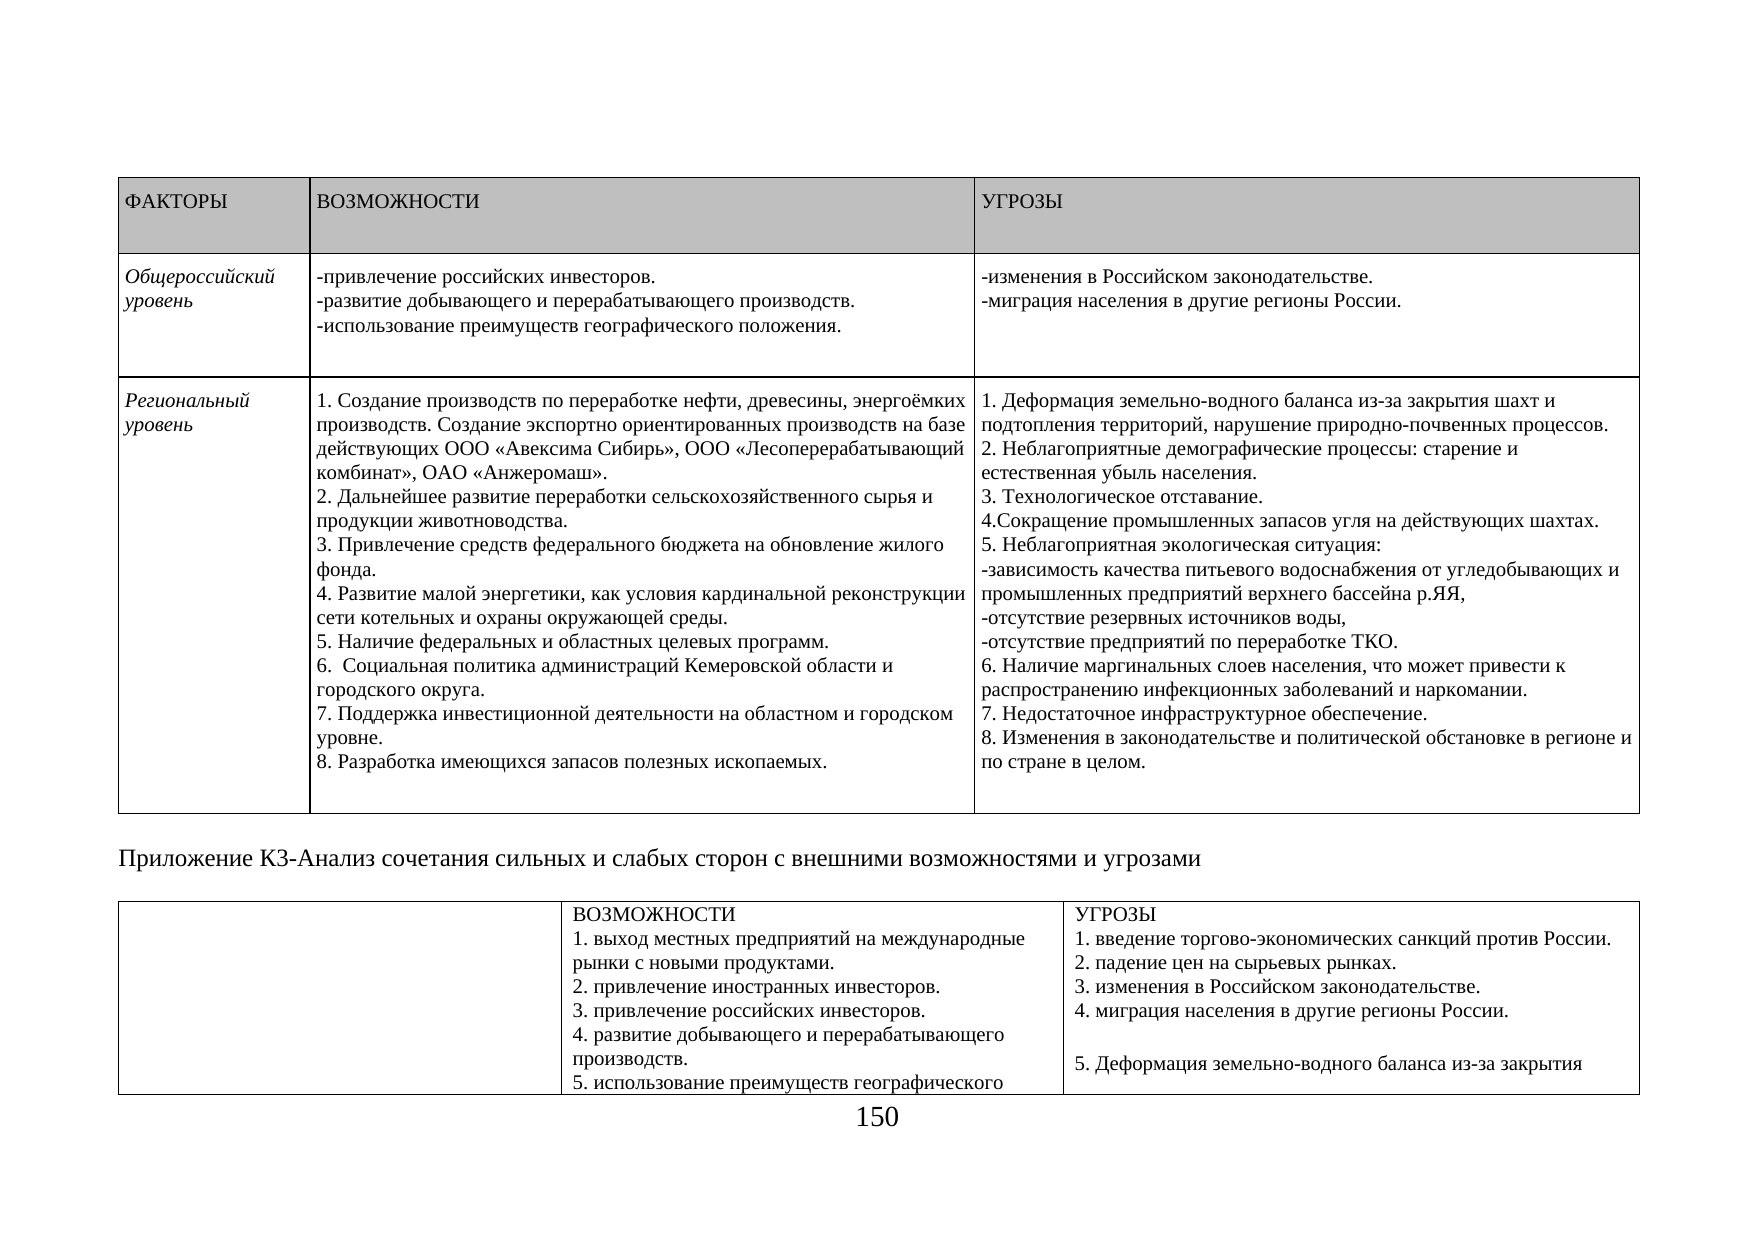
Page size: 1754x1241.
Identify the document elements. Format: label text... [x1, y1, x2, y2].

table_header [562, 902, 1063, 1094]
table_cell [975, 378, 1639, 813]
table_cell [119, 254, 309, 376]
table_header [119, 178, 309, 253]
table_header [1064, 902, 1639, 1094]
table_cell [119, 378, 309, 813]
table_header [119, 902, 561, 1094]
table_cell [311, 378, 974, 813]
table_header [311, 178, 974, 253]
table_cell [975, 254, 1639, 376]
text Приложение К3-Анализ сочетания сильных и слабых сторон с внешними возможностями и угрозами [118, 843, 1636, 871]
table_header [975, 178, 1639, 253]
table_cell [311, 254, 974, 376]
